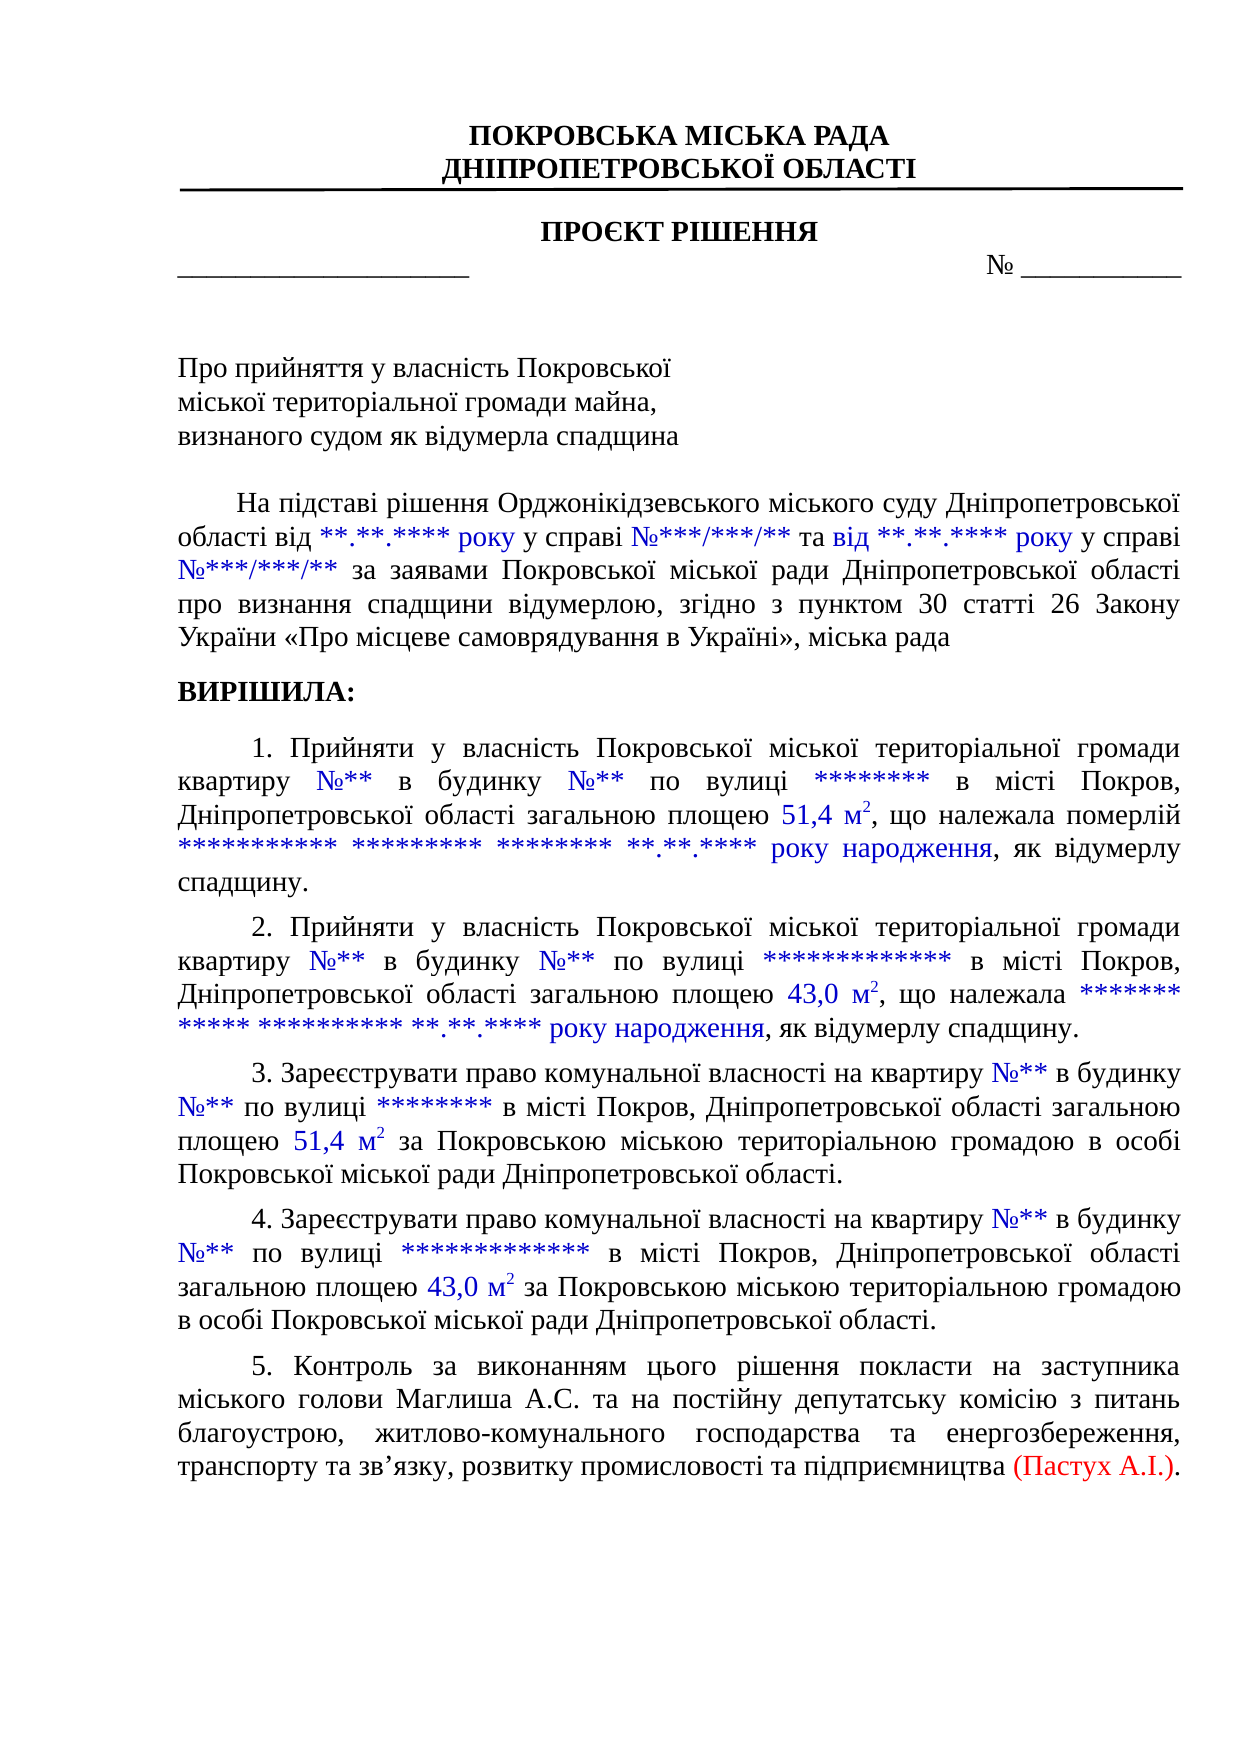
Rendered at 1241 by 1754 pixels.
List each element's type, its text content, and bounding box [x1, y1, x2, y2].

text На підставі рішення Орджонікідзевського міського суду Дніпропетровської області від **.**.**** року у справі №***/***/** та від **.**.**** року у справі №***/***/** за заявами Покровської міської ради Дніпропетровської області про визнання спадщини відумерлою, згідно з пунктом 30 статті 26 Закону України «Про місцеве самоврядування в Україні», міська рада [177, 485, 1181, 653]
text 4. Зареєструвати право комунальної власності на квартиру №** в будинку №** по вулиці ************* в місті Покров, Дніпропетровської області загальною площею 43,0 м2 за Покровською міською територіальною громадою в особі Покровської міської ради Дніпропетровської області. [177, 1202, 1181, 1336]
text ВИРІШИЛА: [177, 674, 1181, 708]
table_header Про прийняття у власність Покровської міської територіальної громади майна, визнаного судом як відумерла спадщина [166, 351, 694, 464]
text 3. Зареєструвати право комунальної власності на квартиру №** в будинку №** по вулиці ******** в місті Покров, Дніпропетровської області загальною площею 51,4 м2 за Покровською міською територіальною громадою в особі Покровської міської ради Дніпропетровської області. [177, 1056, 1181, 1190]
text 2. Прийняти у власність Покровської міської територіальної громади квартиру №** в будинку №** по вулиці ************* в місті Покров, Дніпропетровської області загальною площею 43,0 м2, що належала ******* ***** ********** **.**.**** року народження, як відумерлу спадщину. [177, 909, 1181, 1043]
text 1. Прийняти у власність Покровської міської територіальної громади квартиру №** в будинку №** по вулиці ******** в місті Покров, Дніпропетровської області загальною площею 51,4 м2, що належала померлій *********** ********* ******** **.**.**** року народження, як відумерлу спадщину. [177, 730, 1181, 897]
text 5. Контроль за виконанням цього рішення покласти на заступника міського голови Маглиша А.С. та на постійну депутатську комісію з питань благоустрою, житлово-комунального господарства та енергозбереження, транспорту та зв’язку, розвитку промисловості та підприємництва (Пастух А.І.). [177, 1348, 1181, 1482]
